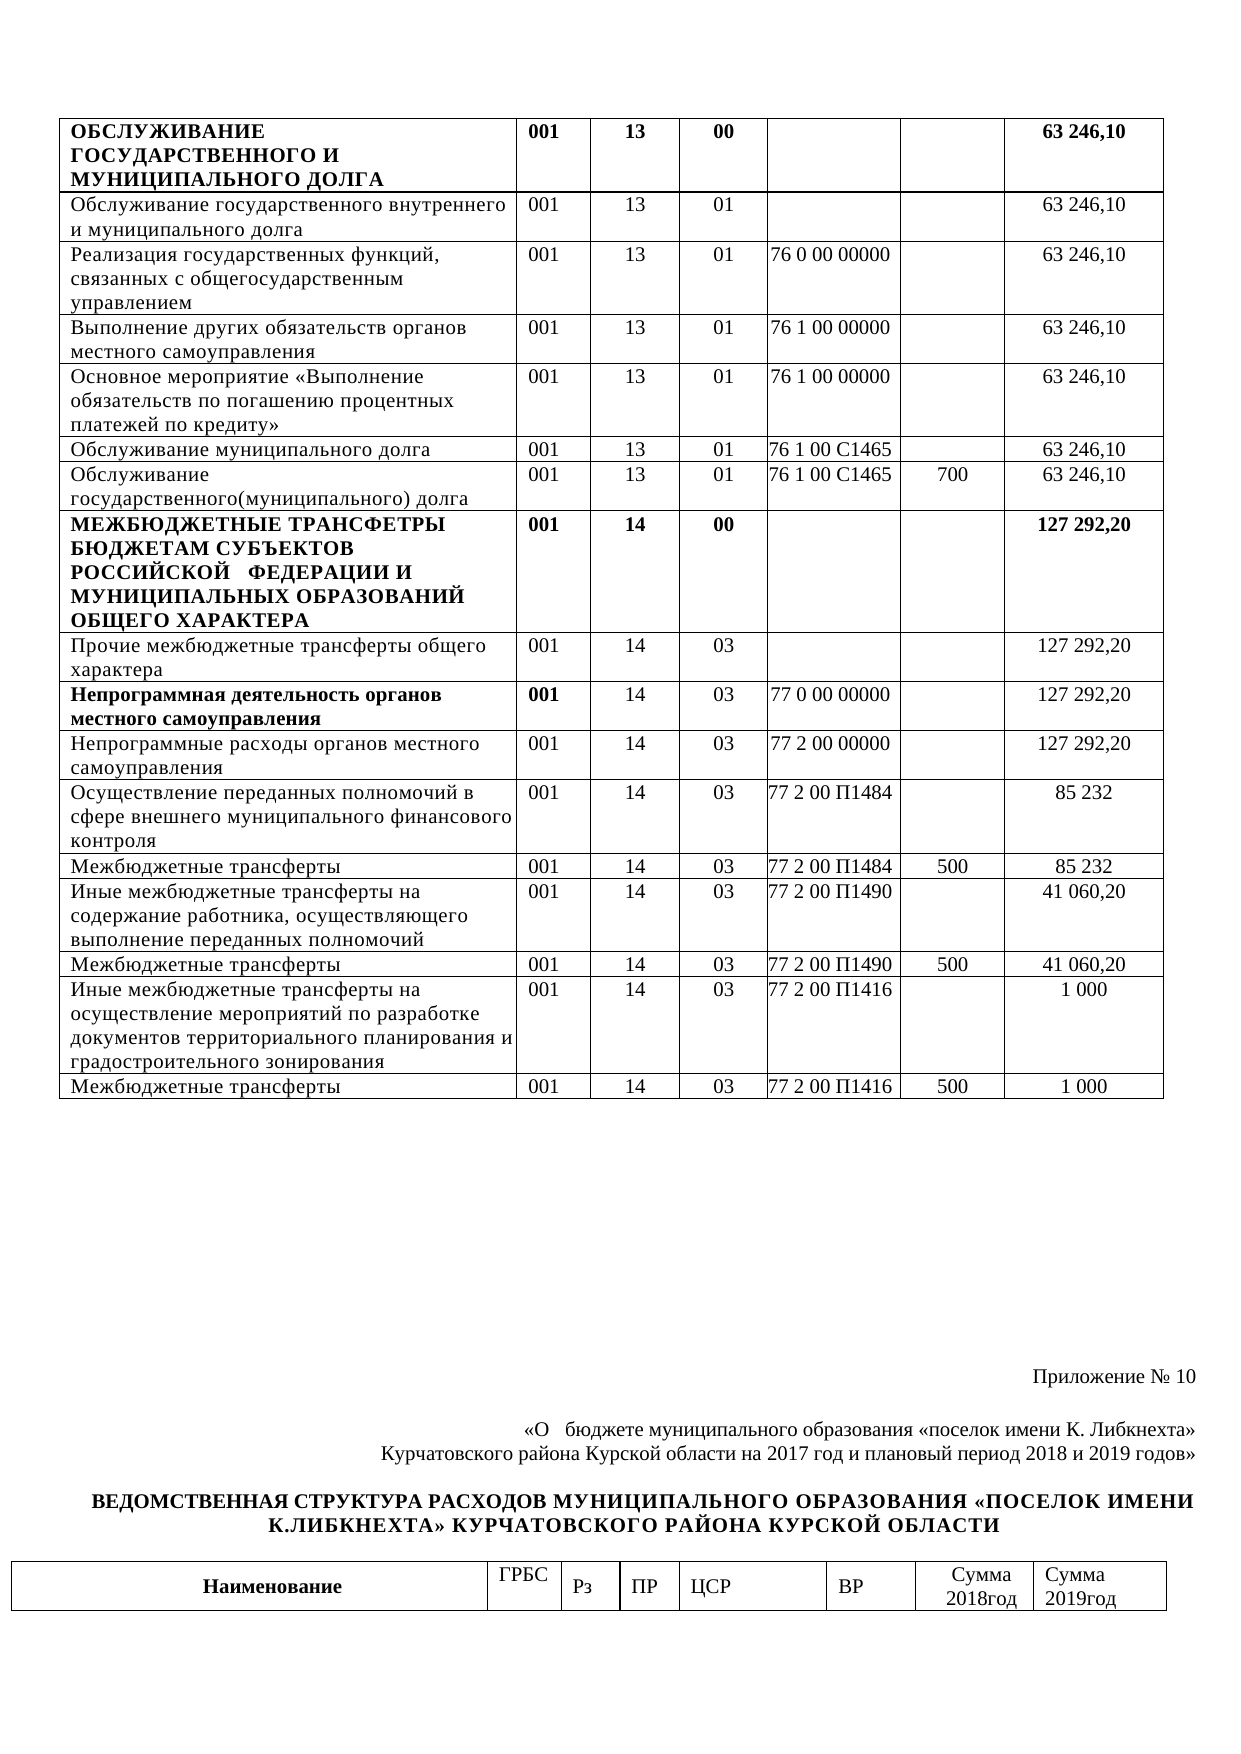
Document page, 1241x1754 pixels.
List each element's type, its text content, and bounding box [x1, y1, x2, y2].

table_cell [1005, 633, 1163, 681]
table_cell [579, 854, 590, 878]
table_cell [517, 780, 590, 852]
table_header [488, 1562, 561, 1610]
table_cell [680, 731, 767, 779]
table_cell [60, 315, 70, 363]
text Курчатовского района Курской области на 2017 год и плановый период 2018 и 2019 годов» [74, 1441, 1196, 1465]
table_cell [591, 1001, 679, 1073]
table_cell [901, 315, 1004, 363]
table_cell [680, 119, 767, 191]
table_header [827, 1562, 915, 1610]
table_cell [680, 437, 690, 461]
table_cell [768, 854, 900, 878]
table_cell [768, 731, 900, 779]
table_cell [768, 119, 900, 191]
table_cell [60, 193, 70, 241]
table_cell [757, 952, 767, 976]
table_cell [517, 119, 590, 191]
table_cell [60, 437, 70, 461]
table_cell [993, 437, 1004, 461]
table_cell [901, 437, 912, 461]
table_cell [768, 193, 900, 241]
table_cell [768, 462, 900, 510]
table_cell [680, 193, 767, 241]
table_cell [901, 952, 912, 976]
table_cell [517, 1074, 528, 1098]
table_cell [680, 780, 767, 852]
text Приложение № 10 [74, 1364, 1196, 1388]
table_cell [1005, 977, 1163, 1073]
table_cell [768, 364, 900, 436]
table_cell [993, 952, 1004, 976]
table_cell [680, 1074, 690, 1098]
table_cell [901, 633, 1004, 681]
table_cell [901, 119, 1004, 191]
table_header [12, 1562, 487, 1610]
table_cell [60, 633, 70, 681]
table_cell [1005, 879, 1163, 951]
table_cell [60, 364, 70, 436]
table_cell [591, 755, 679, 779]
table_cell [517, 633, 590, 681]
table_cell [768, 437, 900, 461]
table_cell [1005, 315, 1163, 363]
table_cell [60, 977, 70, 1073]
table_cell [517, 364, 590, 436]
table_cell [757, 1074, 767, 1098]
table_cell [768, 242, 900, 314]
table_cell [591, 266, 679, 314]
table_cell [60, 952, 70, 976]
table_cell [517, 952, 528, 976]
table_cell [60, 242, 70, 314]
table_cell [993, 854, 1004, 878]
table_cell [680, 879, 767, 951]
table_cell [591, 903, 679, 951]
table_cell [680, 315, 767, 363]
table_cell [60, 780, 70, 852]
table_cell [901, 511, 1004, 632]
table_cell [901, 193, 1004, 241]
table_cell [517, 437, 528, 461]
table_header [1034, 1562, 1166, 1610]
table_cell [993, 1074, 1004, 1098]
text «О бюджете муниципального образования «поселок имени К. Либкнехта» [74, 1417, 1196, 1441]
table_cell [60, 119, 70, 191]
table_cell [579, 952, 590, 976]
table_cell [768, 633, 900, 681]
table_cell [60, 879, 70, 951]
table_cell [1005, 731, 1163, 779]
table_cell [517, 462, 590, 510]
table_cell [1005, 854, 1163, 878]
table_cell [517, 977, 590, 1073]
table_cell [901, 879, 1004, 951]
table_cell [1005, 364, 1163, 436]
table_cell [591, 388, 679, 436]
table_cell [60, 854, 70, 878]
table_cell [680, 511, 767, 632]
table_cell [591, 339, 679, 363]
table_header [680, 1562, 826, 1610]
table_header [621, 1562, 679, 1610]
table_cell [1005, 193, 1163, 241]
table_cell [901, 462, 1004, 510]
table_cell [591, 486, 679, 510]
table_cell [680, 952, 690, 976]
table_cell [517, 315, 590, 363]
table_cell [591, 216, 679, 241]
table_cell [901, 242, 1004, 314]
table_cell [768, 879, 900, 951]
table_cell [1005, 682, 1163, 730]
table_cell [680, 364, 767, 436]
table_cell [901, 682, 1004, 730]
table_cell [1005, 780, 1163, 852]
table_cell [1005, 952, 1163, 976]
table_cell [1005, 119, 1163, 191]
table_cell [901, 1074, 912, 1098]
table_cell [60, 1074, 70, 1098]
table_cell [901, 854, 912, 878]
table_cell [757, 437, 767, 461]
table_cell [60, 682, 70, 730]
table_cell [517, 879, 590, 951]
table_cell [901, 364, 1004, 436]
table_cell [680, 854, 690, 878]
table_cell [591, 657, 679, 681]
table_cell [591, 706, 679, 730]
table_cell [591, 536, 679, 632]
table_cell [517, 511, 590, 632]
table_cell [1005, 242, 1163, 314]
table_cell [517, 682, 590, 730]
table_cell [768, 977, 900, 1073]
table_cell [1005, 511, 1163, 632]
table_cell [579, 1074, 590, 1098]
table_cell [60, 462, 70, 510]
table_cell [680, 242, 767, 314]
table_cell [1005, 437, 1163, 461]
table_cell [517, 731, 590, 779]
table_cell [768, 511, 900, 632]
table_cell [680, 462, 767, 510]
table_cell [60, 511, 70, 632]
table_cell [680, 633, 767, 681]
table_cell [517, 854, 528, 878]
text ВЕДОМСТВЕННАЯ СТРУКТУРА РАСХОДОВ МУНИЦИПАЛЬНОГО ОБРАЗОВАНИЯ «ПОСЕЛОК ИМЕНИ К.ЛИБКНЕХТА» КУРЧАТОВСКОГО РАЙОНА КУРСКОЙ ОБЛАСТИ [74, 1489, 1196, 1537]
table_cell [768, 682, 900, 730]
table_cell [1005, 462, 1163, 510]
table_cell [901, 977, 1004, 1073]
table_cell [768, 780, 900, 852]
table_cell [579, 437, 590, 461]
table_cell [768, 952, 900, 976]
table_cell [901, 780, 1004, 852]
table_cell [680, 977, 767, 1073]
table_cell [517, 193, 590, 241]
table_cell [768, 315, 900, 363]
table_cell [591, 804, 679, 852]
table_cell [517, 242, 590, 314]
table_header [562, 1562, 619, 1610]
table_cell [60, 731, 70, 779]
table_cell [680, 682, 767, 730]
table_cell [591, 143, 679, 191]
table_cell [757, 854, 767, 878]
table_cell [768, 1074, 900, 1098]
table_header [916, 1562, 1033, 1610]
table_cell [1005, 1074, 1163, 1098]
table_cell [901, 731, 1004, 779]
